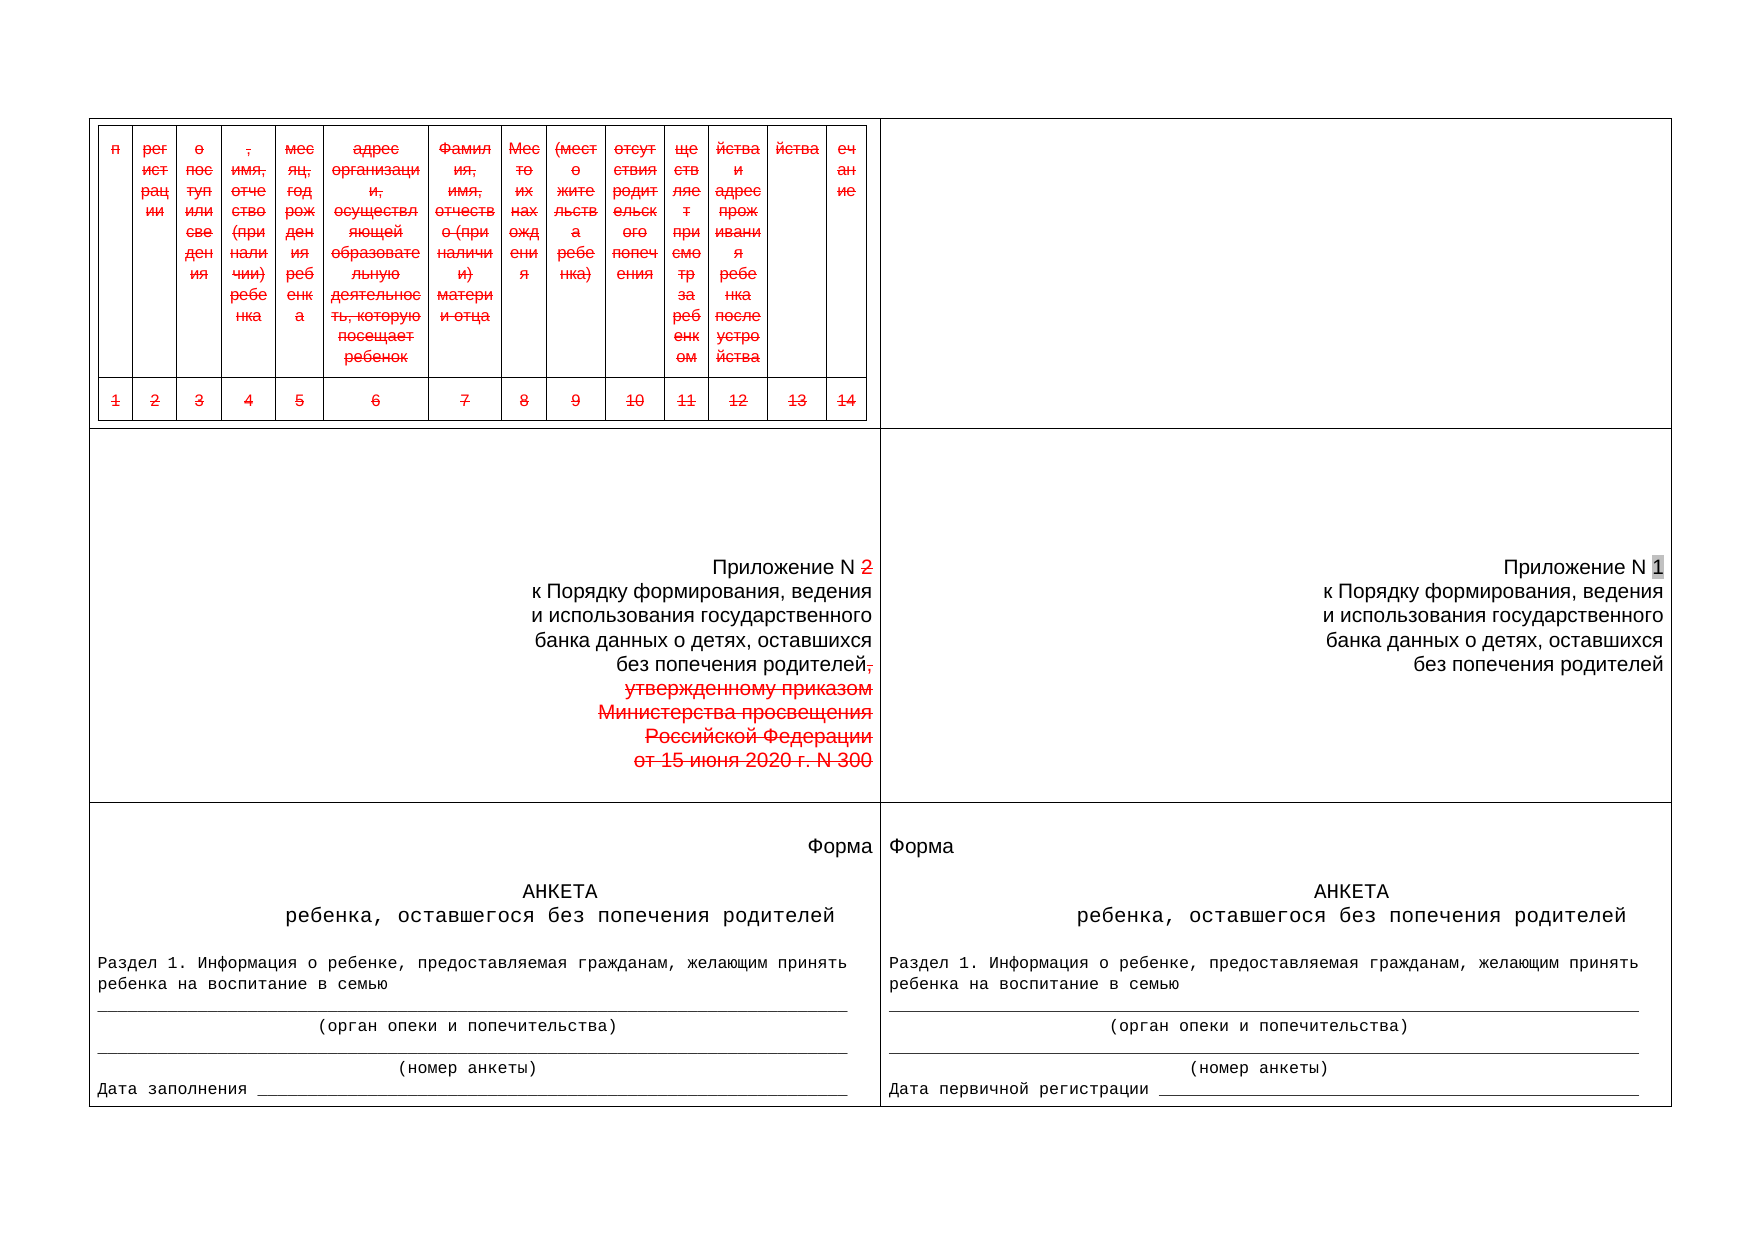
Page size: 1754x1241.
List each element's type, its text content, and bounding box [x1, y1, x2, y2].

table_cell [881, 803, 1671, 1106]
table_cell [881, 119, 1671, 428]
table_cell Приложение N 2 к Порядку формирования, ведения и использования государственного банка данных о детях, оставшихся без попечения родителей, утвержденному приказом Министерства просвещения Российской Федерации от 15 июня 2020 г. N 300 [90, 429, 880, 802]
table_cell Приложение N 1 к Порядку формирования, ведения и использования государственного банка данных о детях, оставшихся без попечения родителей [881, 429, 1671, 802]
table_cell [90, 803, 880, 1106]
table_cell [90, 119, 880, 428]
